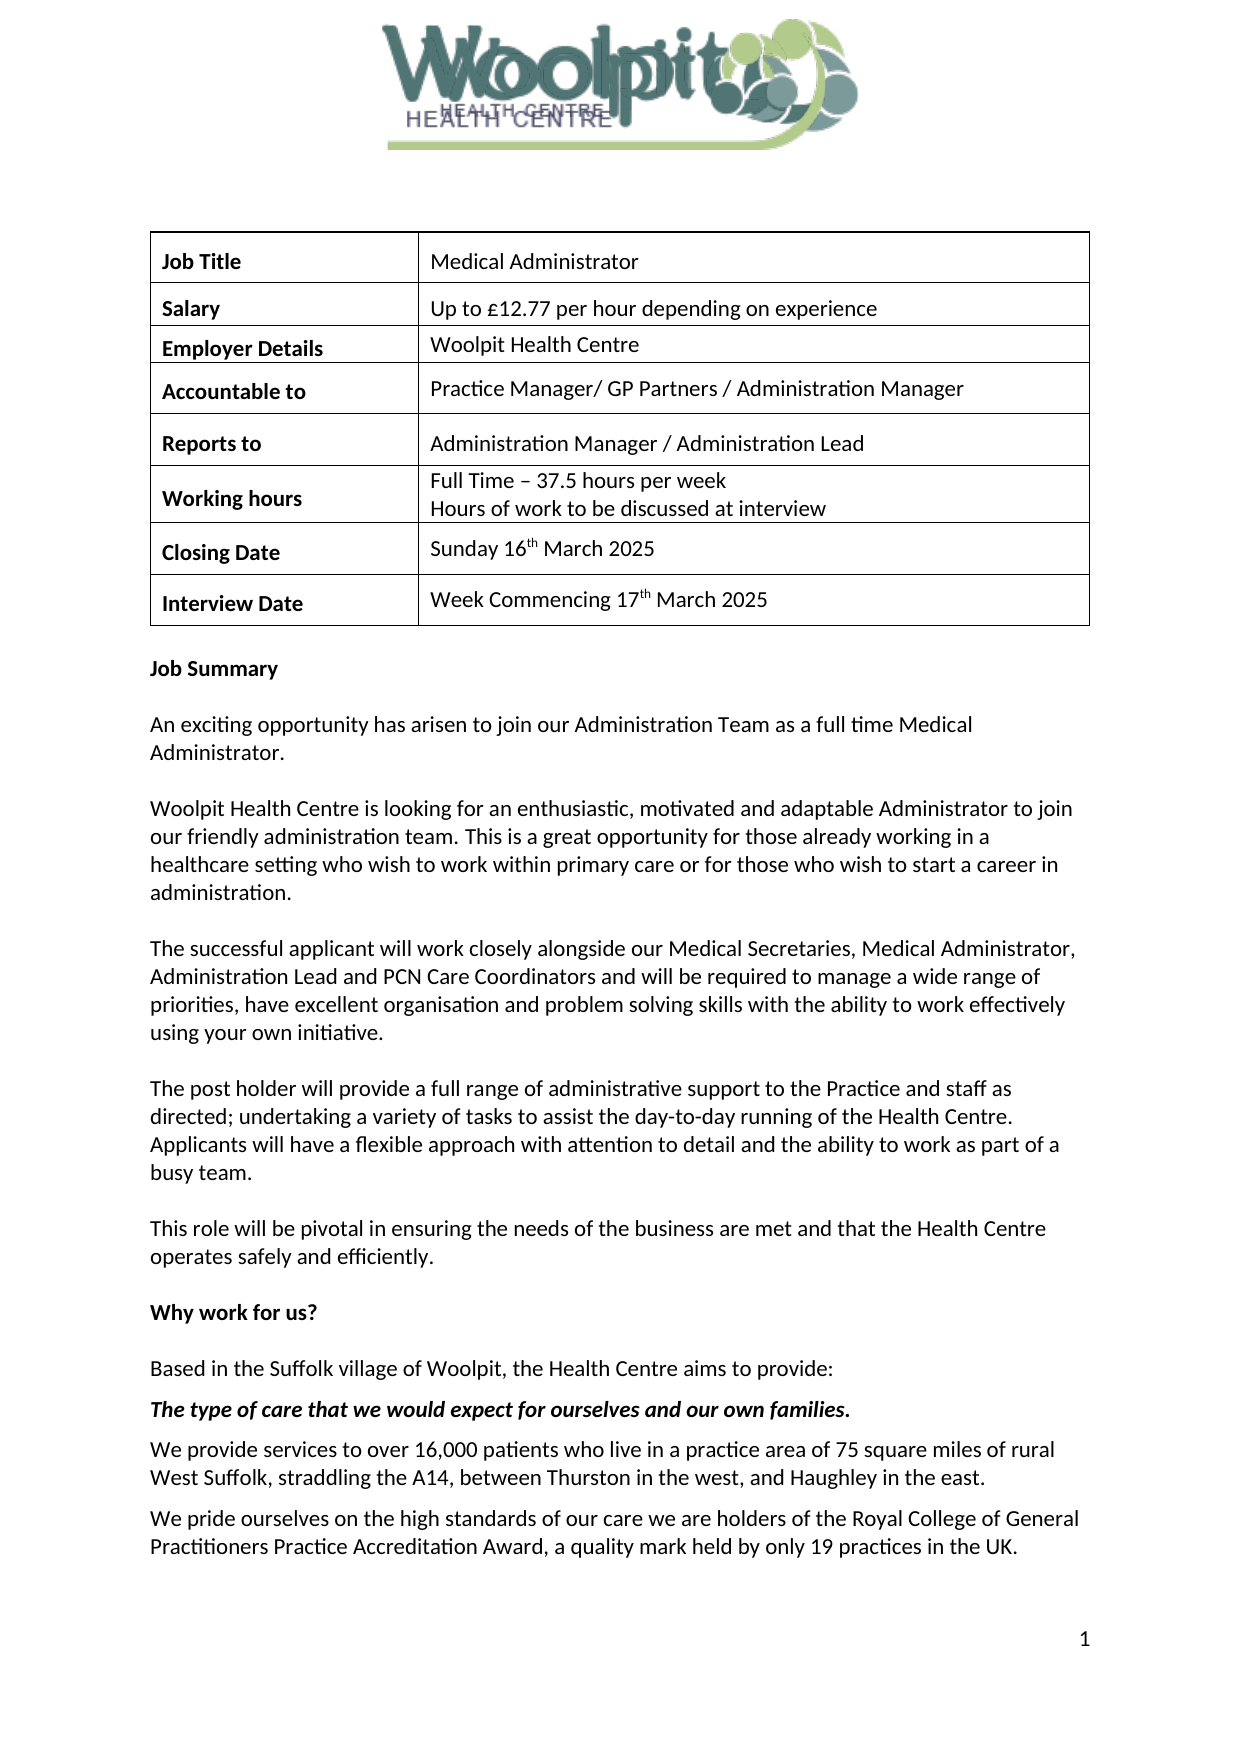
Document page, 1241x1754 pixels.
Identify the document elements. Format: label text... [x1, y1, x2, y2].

picture [381, 18, 859, 150]
table_cell Up to £12.77 per hour depending on experience [419, 283, 1089, 325]
table_cell Salary [151, 283, 418, 325]
text We pride ourselves on the high standards of our care we are holders of the Royal College of General Practitioners Practice Accreditation Award, a quality mark held by only 19 practices in the UK. [150, 1504, 1090, 1560]
table_cell Practice Manager/ GP Partners / Administration Manager [419, 363, 1089, 413]
text Why work for us? [150, 1298, 1090, 1326]
table_cell Full Time – 37.5 hours per week Hours of work to be discussed at interview [727, 466, 1089, 522]
table_cell Administration Manager / Administration Lead [419, 414, 1089, 465]
text We provide services to over 16,000 patients who live in a practice area of 75 square miles of rural West Suffolk, straddling the A14, between Thurston in the west, and Haughley in the east. [150, 1435, 1090, 1491]
text The post holder will provide a full range of administrative support to the Practice and staff as directed; undertaking a variety of tasks to assist the day-to-day running of the Health Centre. Applicants will have a flexible approach with attention to detail and the ability to work as part of a busy team. [150, 1074, 1090, 1186]
text Based in the Suffolk village of Woolpit, the Health Centre aims to provide: [150, 1354, 1090, 1382]
table_header Medical Administrator [419, 233, 1089, 282]
text This role will be pivotal in ensuring the needs of the business are met and that the Health Centre operates safely and efficiently. [150, 1214, 1090, 1270]
table_cell Closing Date [151, 523, 418, 573]
table_cell Employer Details [151, 326, 418, 362]
text Job Summary [150, 654, 1090, 682]
table_cell Interview Date [151, 575, 418, 625]
table_cell Reports to [151, 414, 418, 465]
table_cell Week Commencing 17th March 2025 [419, 575, 1089, 625]
text An exciting opportunity has arisen to join our Administration Team as a full time Medical Administrator. [150, 710, 1090, 766]
table_cell Woolpit Health Centre [419, 326, 1089, 362]
text The type of care that we would expect for ourselves and our own families. [150, 1395, 1090, 1423]
text The successful applicant will work closely alongside our Medical Secretaries, Medical Administrator, Administration Lead and PCN Care Coordinators and will be required to manage a wide range of priorities, have excellent organisation and problem solving skills with the ability to work effectively using your own initiative. [150, 934, 1090, 1046]
text Woolpit Health Centre is looking for an enthusiastic, motivated and adaptable Administrator to join our friendly administration team. This is a great opportunity for those already working in a healthcare setting who wish to work within primary care or for those who wish to start a career in administration. [150, 794, 1090, 906]
table_header Job Title [151, 233, 418, 282]
table_cell Working hours [151, 466, 418, 522]
table_cell Accountable to [151, 363, 418, 413]
table_cell Sunday 16th March 2025 [419, 523, 1089, 573]
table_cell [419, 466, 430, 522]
